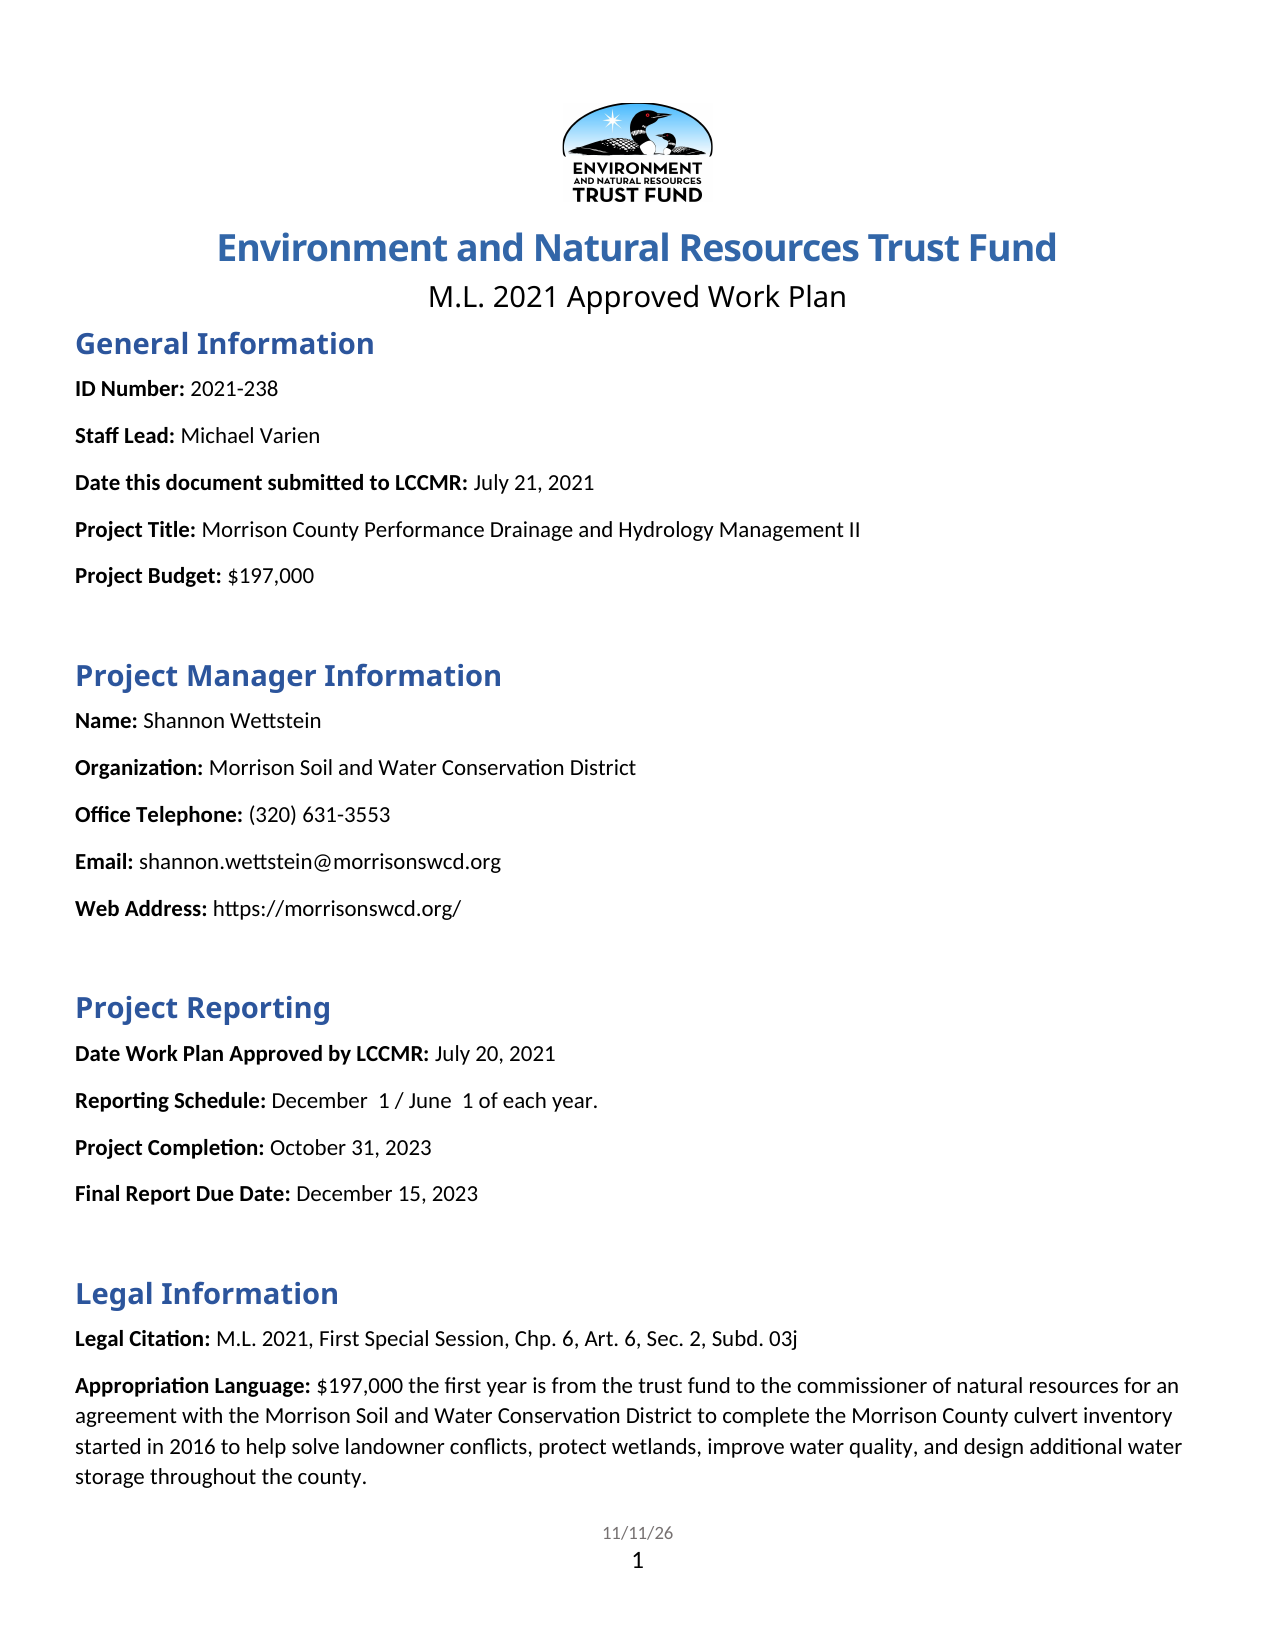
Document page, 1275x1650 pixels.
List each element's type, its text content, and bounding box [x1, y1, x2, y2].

text Project Completion: October 31, 2023 [75, 1133, 1200, 1161]
text Appropriation Language: $197,000 the first year is from the trust fund to the commissioner of natural resources for an agreement with the Morrison Soil and Water Conservation District to complete the Morrison County culvert inventory started in 2016 to help solve landowner conflicts, protect wetlands, improve water quality, and design additional water storage throughout the county. [75, 1371, 1200, 1490]
text Organization: Morrison Soil and Water Conservation District [75, 753, 1200, 781]
title Environment and Natural Resources Trust Fund [75, 221, 1200, 272]
subtitle Project Manager Information [75, 655, 1200, 695]
text Project Title: Morrison County Performance Drainage and Hydrology Management II [75, 515, 1200, 543]
text Name: Shannon Wettstein [75, 707, 1200, 734]
subtitle General Information [75, 323, 1200, 363]
text Legal Citation: M.L. 2021, First Special Session, Chp. 6, Art. 6, Sec. 2, Subd. 03j [75, 1324, 1200, 1352]
text Email: shannon.wettstein@morrisonswcd.org [75, 847, 1200, 875]
text Final Report Due Date: December 15, 2023 [75, 1179, 1200, 1208]
text Staff Lead: Michael Varien [75, 421, 1200, 449]
text Office Telephone: (320) 631-3553 [75, 800, 1200, 828]
text Date this document submitted to LCCMR: July 21, 2021 [75, 468, 1200, 496]
text Date Work Plan Approved by LCCMR: July 20, 2021 [75, 1039, 1200, 1067]
subtitle M.L. 2021 Approved Work Plan [75, 276, 1200, 316]
text Project Budget: $197,000 [75, 562, 1200, 590]
picture [562, 103, 713, 202]
text Web Address: https://morrisonswcd.org/ [75, 894, 1200, 922]
text Reporting Schedule: December 1 / June 1 of each year. [75, 1086, 1200, 1114]
text ID Number: 2021-238 [75, 374, 1200, 402]
subtitle Project Reporting [75, 988, 1200, 1027]
subtitle Legal Information [75, 1273, 1200, 1313]
